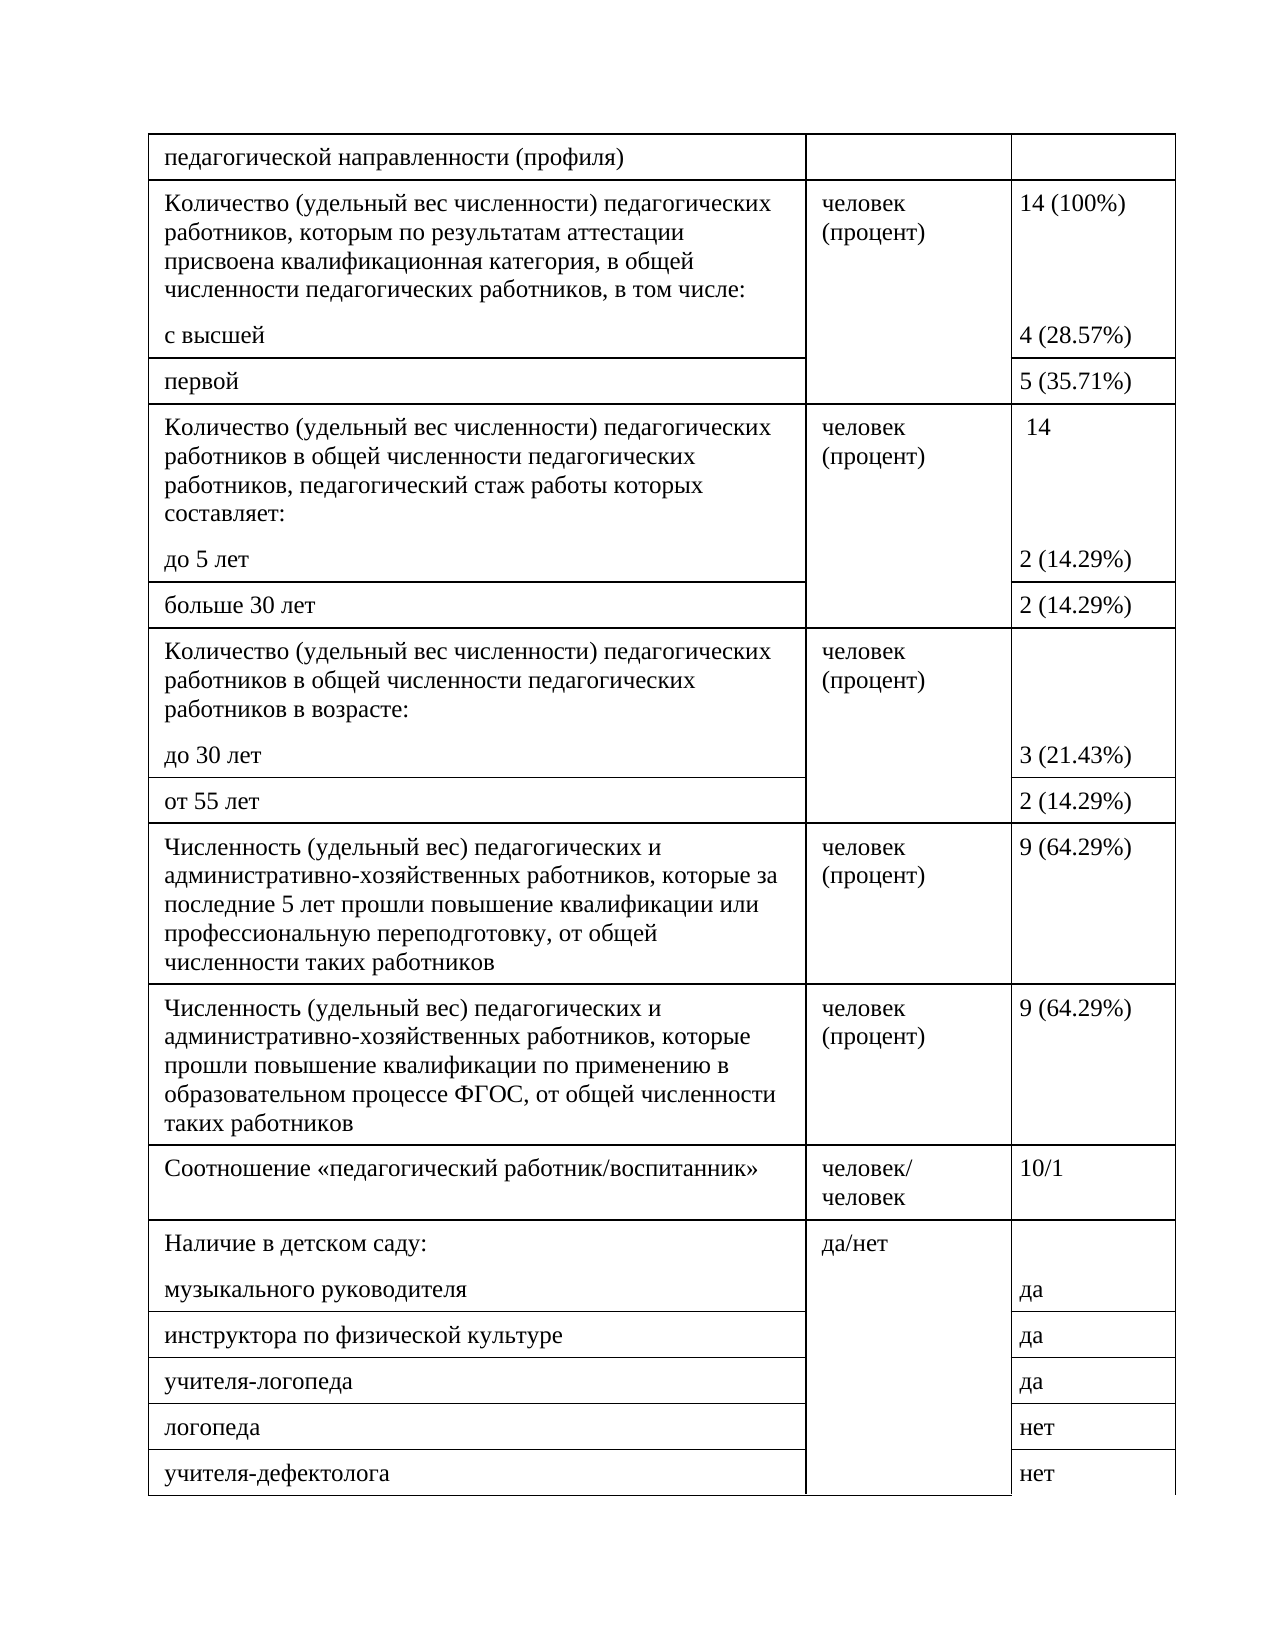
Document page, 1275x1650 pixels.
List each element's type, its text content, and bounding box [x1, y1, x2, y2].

table_cell нет [1012, 1433, 1175, 1477]
table_cell логопеда [149, 1433, 805, 1477]
table_cell первой [149, 387, 805, 432]
table_cell инструктора по физической культуре [149, 1341, 805, 1385]
table_cell учителя-логопеда [149, 1387, 805, 1431]
table_cell 10/1 [1012, 1175, 1175, 1248]
table_cell Количество (удельный вес численности) педагогических работников в общей численности педагогических работников в возрасте: [149, 657, 805, 759]
table_cell человек (процент) [807, 853, 1011, 1012]
table_cell 9 (64.29%) [1012, 853, 1175, 1012]
table_cell 3 (21.43%) [1012, 759, 1175, 805]
table_cell от 55 лет [149, 807, 805, 851]
table_cell Численность (удельный вес) педагогических и административно-хозяйственных работников, которые за последние 5 лет прошли повышение квалификации или профессиональную переподготовку, от общей численности таких работников [149, 853, 805, 1012]
table_cell 14 [1012, 433, 1175, 564]
table_cell человек (процент) [807, 1014, 1011, 1173]
table_cell [1012, 657, 1175, 759]
table_cell музыкального руководителя [149, 1294, 805, 1339]
table_cell Численность (удельный вес) педагогических и административно-хозяйственных работников, которые прошли повышение квалификации по применению в образовательном процессе ФГОС, от общей численности таких работников [149, 1014, 805, 1173]
table_cell с высшей [149, 340, 805, 386]
table_cell больше 30 лет [149, 611, 805, 656]
table_cell человек/человек [807, 1175, 1011, 1248]
table_cell человек (процент) [807, 433, 1011, 656]
table_cell человек (процент) [807, 657, 1011, 851]
table_cell 2 (14.29%) [1012, 611, 1175, 656]
table_cell да [1012, 1341, 1175, 1385]
table_cell [1012, 1249, 1175, 1293]
table_cell да/нет [807, 1249, 1011, 1477]
table_cell до 30 лет [149, 759, 805, 805]
table_cell 14 (100%) [1012, 209, 1175, 340]
table_cell 5 [1012, 135, 1175, 208]
table_cell Наличие в детском саду: [149, 1249, 805, 1293]
table_cell человек (процент) [807, 209, 1011, 432]
table_cell 2 (14.29%) [1012, 564, 1175, 610]
table_cell да [1012, 1387, 1175, 1431]
table_cell 5 (35.71%) [1012, 387, 1175, 432]
table_cell Соотношение «педагогический работник/воспитанник» [149, 1175, 805, 1248]
table_cell 4 (28.57%) [1012, 340, 1175, 386]
table_cell Количество (удельный вес численности) педагогических работников в общей численности педагогических работников, педагогический стаж работы которых составляет: [149, 433, 805, 564]
table_cell 9 (64.29%) [1012, 1014, 1175, 1173]
table_cell до 5 лет [149, 564, 805, 610]
table_cell Количество (удельный вес численности) педагогических работников, которым по результатам аттестации присвоена квалификационная категория, в общей численности педагогических работников, в том числе: [149, 209, 805, 340]
table_cell 2 (14.29%) [1012, 807, 1175, 851]
table_cell средним профессиональным образованием педагогической направленности (профиля) [149, 135, 805, 208]
table_cell да [1012, 1294, 1175, 1339]
